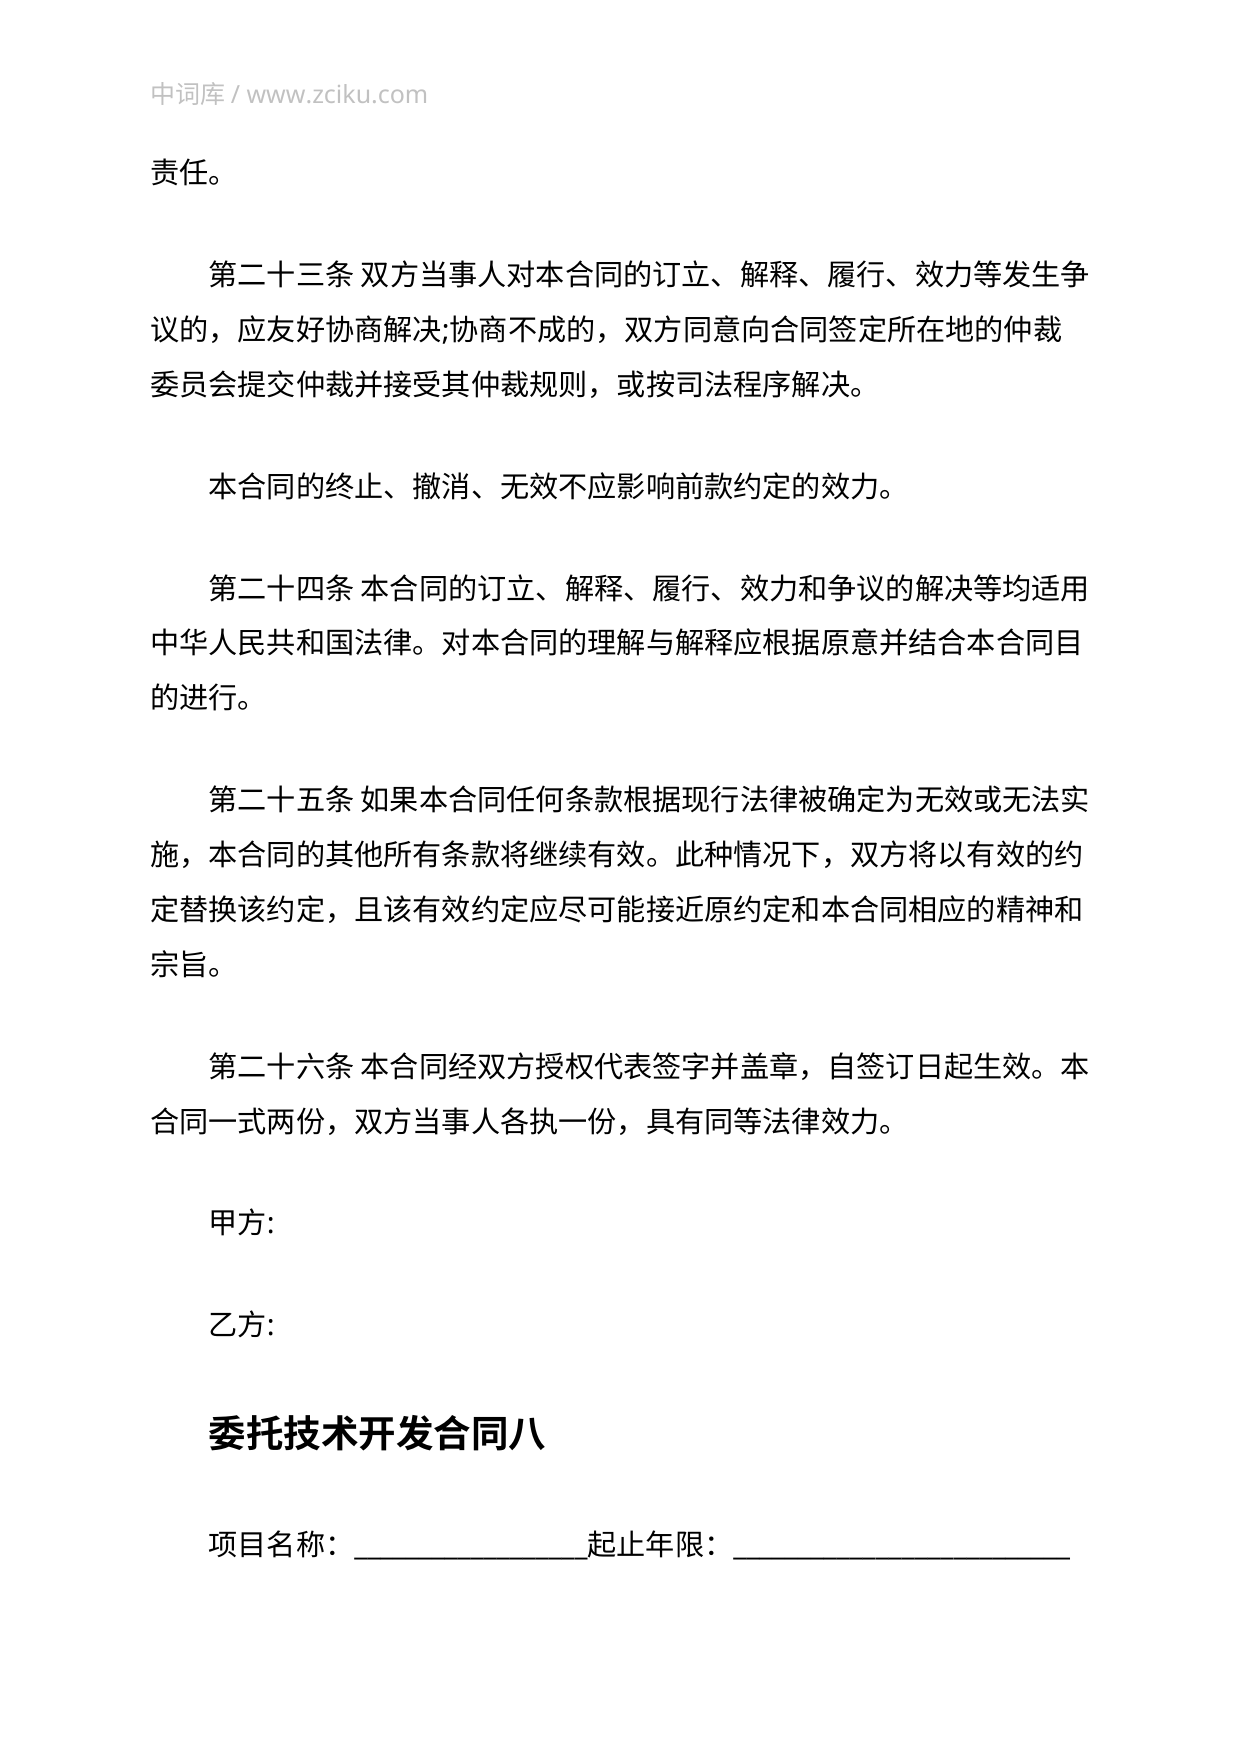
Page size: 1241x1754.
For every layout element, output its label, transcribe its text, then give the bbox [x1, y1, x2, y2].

text 第二十五条 如果本合同任何条款根据现行法律被确定为无效或无法实施，本合同的其他所有条款将继续有效。此种情况下，双方将以有效的约定替换该约定，且该有效约定应尽可能接近原约定和本合同相应的精神和宗旨。 [150, 777, 1090, 984]
text 本合同的终止、撤消、无效不应影响前款约定的效力。 [150, 463, 1090, 506]
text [150, 1521, 1090, 1564]
text 第二十六条 本合同经双方授权代表签字并盖章，自签订日起生效。本合同一式两份，双方当事人各执一份，具有同等法律效力。 [150, 1043, 1090, 1140]
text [150, 150, 1090, 192]
text 委托技术开发合同八 [150, 1404, 1090, 1458]
text 甲方: [150, 1200, 1090, 1242]
text 第二十三条 双方当事人对本合同的订立、解释、履行、效力等发生争议的，应友好协商解决;协商不成的，双方同意向合同签定所在地的仲裁委员会提交仲裁并接受其仲裁规则，或按司法程序解决。 [150, 252, 1090, 404]
text 乙方: [150, 1302, 1090, 1344]
text 第二十四条 本合同的订立、解释、履行、效力和争议的解决等均适用中华人民共和国法律。对本合同的理解与解释应根据原意并结合本合同目的进行。 [150, 565, 1090, 717]
